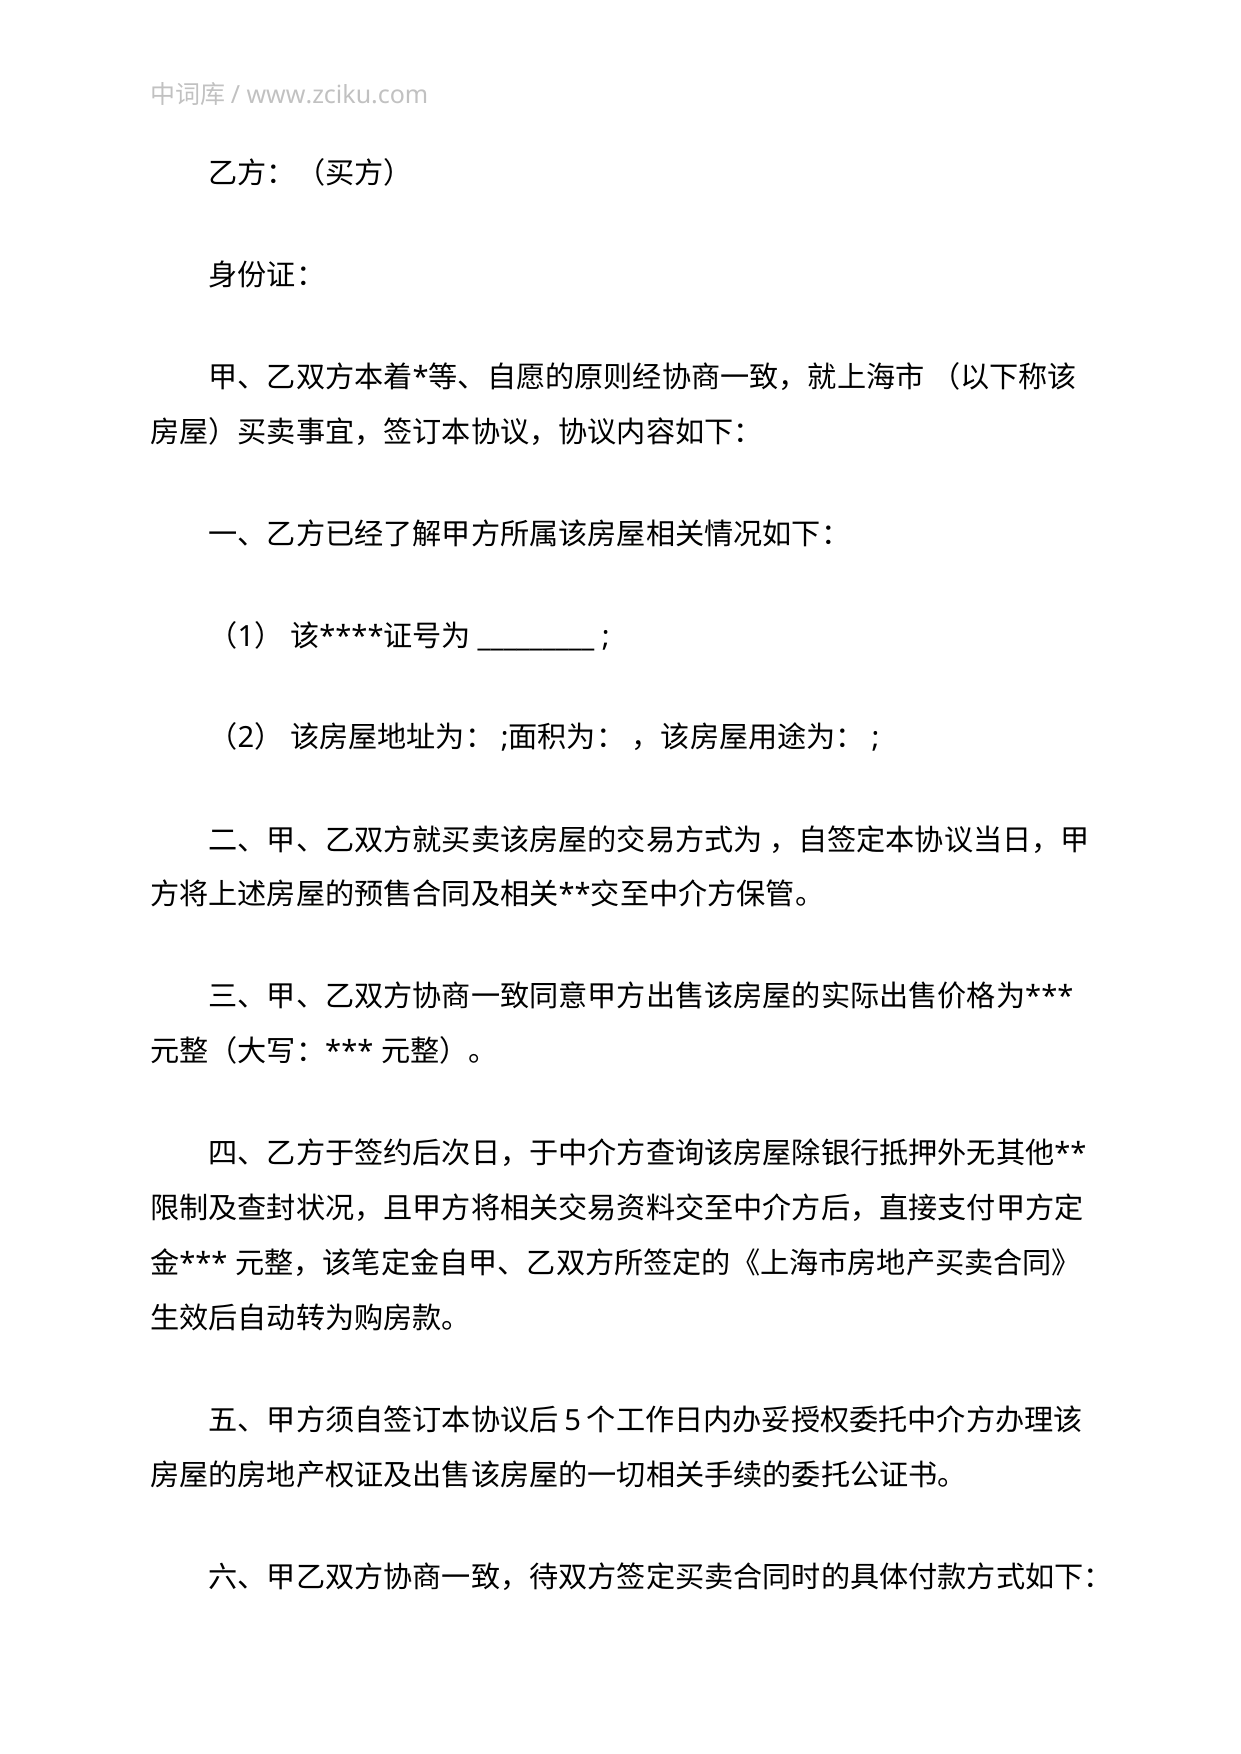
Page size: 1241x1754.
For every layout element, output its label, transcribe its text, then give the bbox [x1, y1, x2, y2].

text 甲、乙双方本着*等、自愿的原则经协商一致，就上海市 （以下称该房屋）买卖事宜，签订本协议，协议内容如下： [150, 353, 1090, 451]
text （2） 该房屋地址为： ;面积为： ，该房屋用途为： ; [150, 714, 1090, 756]
text 五、甲方须自签订本协议后5个工作日内办妥授权委托中介方办理该房屋的房地产权证及出售该房屋的一切相关手续的委托公证书。 [150, 1397, 1090, 1494]
text （1） 该****证号为 _________ ; [150, 612, 1090, 654]
text 六、甲乙双方协商一致，待双方签定买卖合同时的具体付款方式如下： [150, 1553, 1090, 1596]
text 四、乙方于签约后次日，于中介方查询该房屋除银行抵押外无其他**限制及查封状况，且甲方将相关交易资料交至中介方后，直接支付甲方定金*** 元整，该笔定金自甲、乙双方所签定的《上海市房地产买卖合同》生效后自动转为购房款。 [150, 1130, 1090, 1337]
text 三、甲、乙双方协商一致同意甲方出售该房屋的实际出售价格为*** 元整（大写：*** 元整）。 [150, 973, 1090, 1070]
text 身份证： [150, 252, 1090, 294]
text 二、甲、乙双方就买卖该房屋的交易方式为 ，自签定本协议当日，甲方将上述房屋的预售合同及相关**交至中介方保管。 [150, 816, 1090, 913]
text 乙方：（买方） [150, 150, 1090, 192]
text 一、乙方已经了解甲方所属该房屋相关情况如下： [150, 510, 1090, 553]
